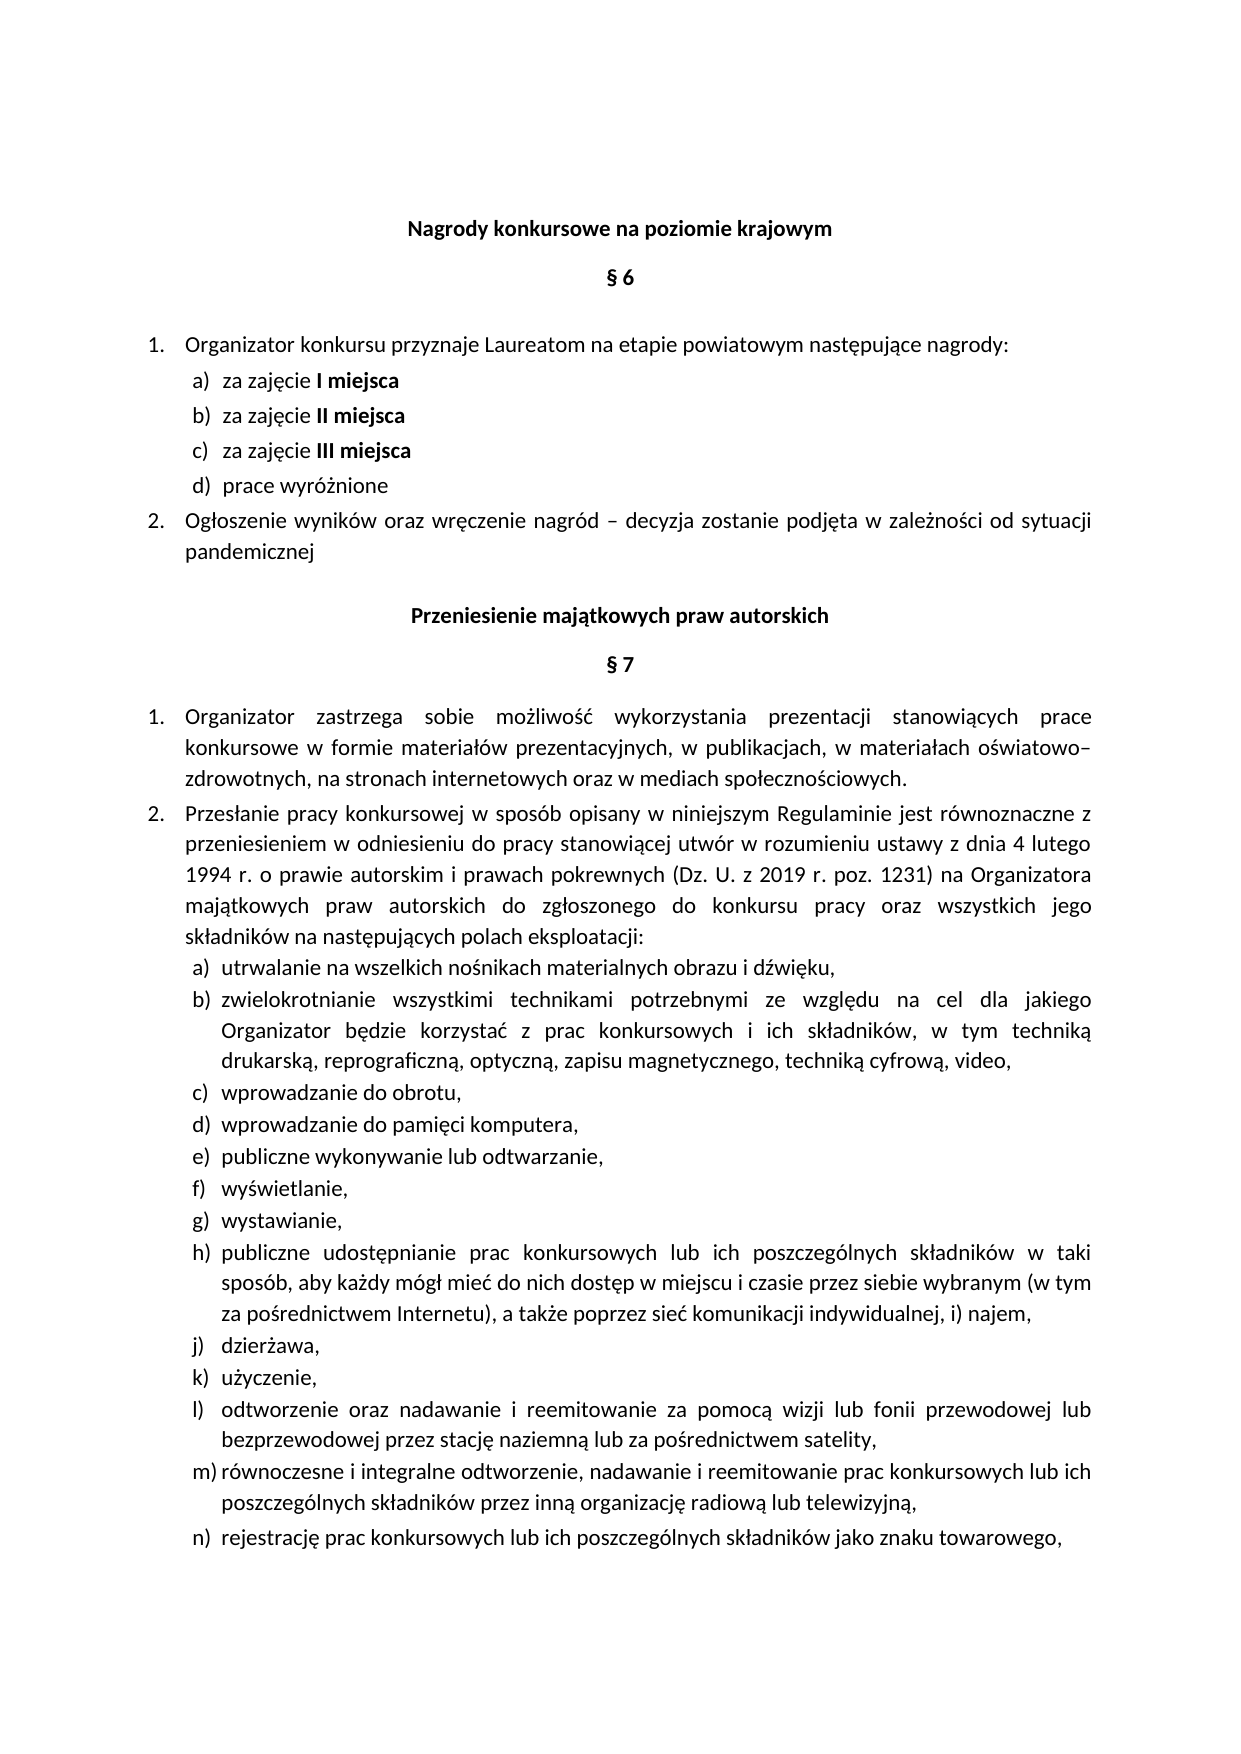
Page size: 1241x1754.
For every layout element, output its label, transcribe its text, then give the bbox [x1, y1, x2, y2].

text Przeniesienie majątkowych praw autorskich [341, 601, 899, 629]
list za zajęcie III miejsca [192, 436, 1093, 464]
list Przesłanie pracy konkursowej w sposób opisany w niniejszym Regulaminie jest równoznaczne z przeniesieniem w odniesieniu do pracy stanowiącej utwór w rozumieniu ustawy z dnia 4 lutego 1994 r. o prawie autorskim i prawach pokrewnych (Dz. U. z 2019 r. poz. 1231) na Organizatora majątkowych praw autorskich do zgłoszonego do konkursu pracy oraz wszystkich jego składników na następujących polach eksploatacji: [147, 799, 1093, 950]
list prace wyróżnione [192, 471, 1093, 499]
list za zajęcie II miejsca [192, 401, 1093, 429]
list wprowadzanie do pamięci komputera, [192, 1110, 1093, 1138]
list utrwalanie na wszelkich nośnikach materialnych obrazu i dźwięku, [192, 953, 1093, 981]
list dzierżawa, [192, 1331, 1093, 1359]
list Ogłoszenie wyników oraz wręczenie nagród – decyzja zostanie podjęta w zależności od sytuacji pandemicznej [147, 507, 1093, 565]
list za zajęcie I miejsca [192, 366, 1093, 394]
list publiczne wykonywanie lub odtwarzanie, [192, 1142, 1093, 1170]
list zwielokrotnianie wszystkimi technikami potrzebnymi ze względu na cel dla jakiego Organizator będzie korzystać z prac konkursowych i ich składników, w tym techniką drukarską, reprograficzną, optyczną, zapisu magnetycznego, techniką cyfrową, video, [192, 985, 1093, 1075]
list Organizator zastrzega sobie możliwość wykorzystania prezentacji stanowiących prace konkursowe w formie materiałów prezentacyjnych, w publikacjach, w materiałach oświatowo–zdrowotnych, na stronach internetowych oraz w mediach społecznościowych. [147, 702, 1093, 792]
text § 7 [341, 650, 899, 678]
list wprowadzanie do obrotu, [192, 1078, 1093, 1106]
list wystawianie, [192, 1206, 1093, 1234]
list Organizator konkursu przyznaje Laureatom na etapie powiatowym następujące nagrody: [147, 331, 1093, 359]
list wyświetlanie, [192, 1174, 1093, 1202]
list odtworzenie oraz nadawanie i reemitowanie za pomocą wizji lub fonii przewodowej lub bezprzewodowej przez stację naziemną lub za pośrednictwem satelity, [192, 1395, 1093, 1453]
list publiczne udostępnianie prac konkursowych lub ich poszczególnych składników w taki sposób, aby każdy mógł mieć do nich dostęp w miejscu i czasie przez siebie wybranym (w tym za pośrednictwem Internetu), a także poprzez sieć komunikacji indywidualnej, i) najem, [192, 1238, 1093, 1327]
list użyczenie, [192, 1363, 1093, 1391]
list równoczesne i integralne odtworzenie, nadawanie i reemitowanie prac konkursowych lub ich poszczególnych składników przez inną organizację radiową lub telewizyjną, [192, 1457, 1093, 1516]
text § 6 [341, 263, 899, 291]
list rejestrację prac konkursowych lub ich poszczególnych składników jako znaku towarowego, [192, 1523, 1093, 1551]
text Nagrody konkursowe na poziomie krajowym [341, 214, 899, 242]
